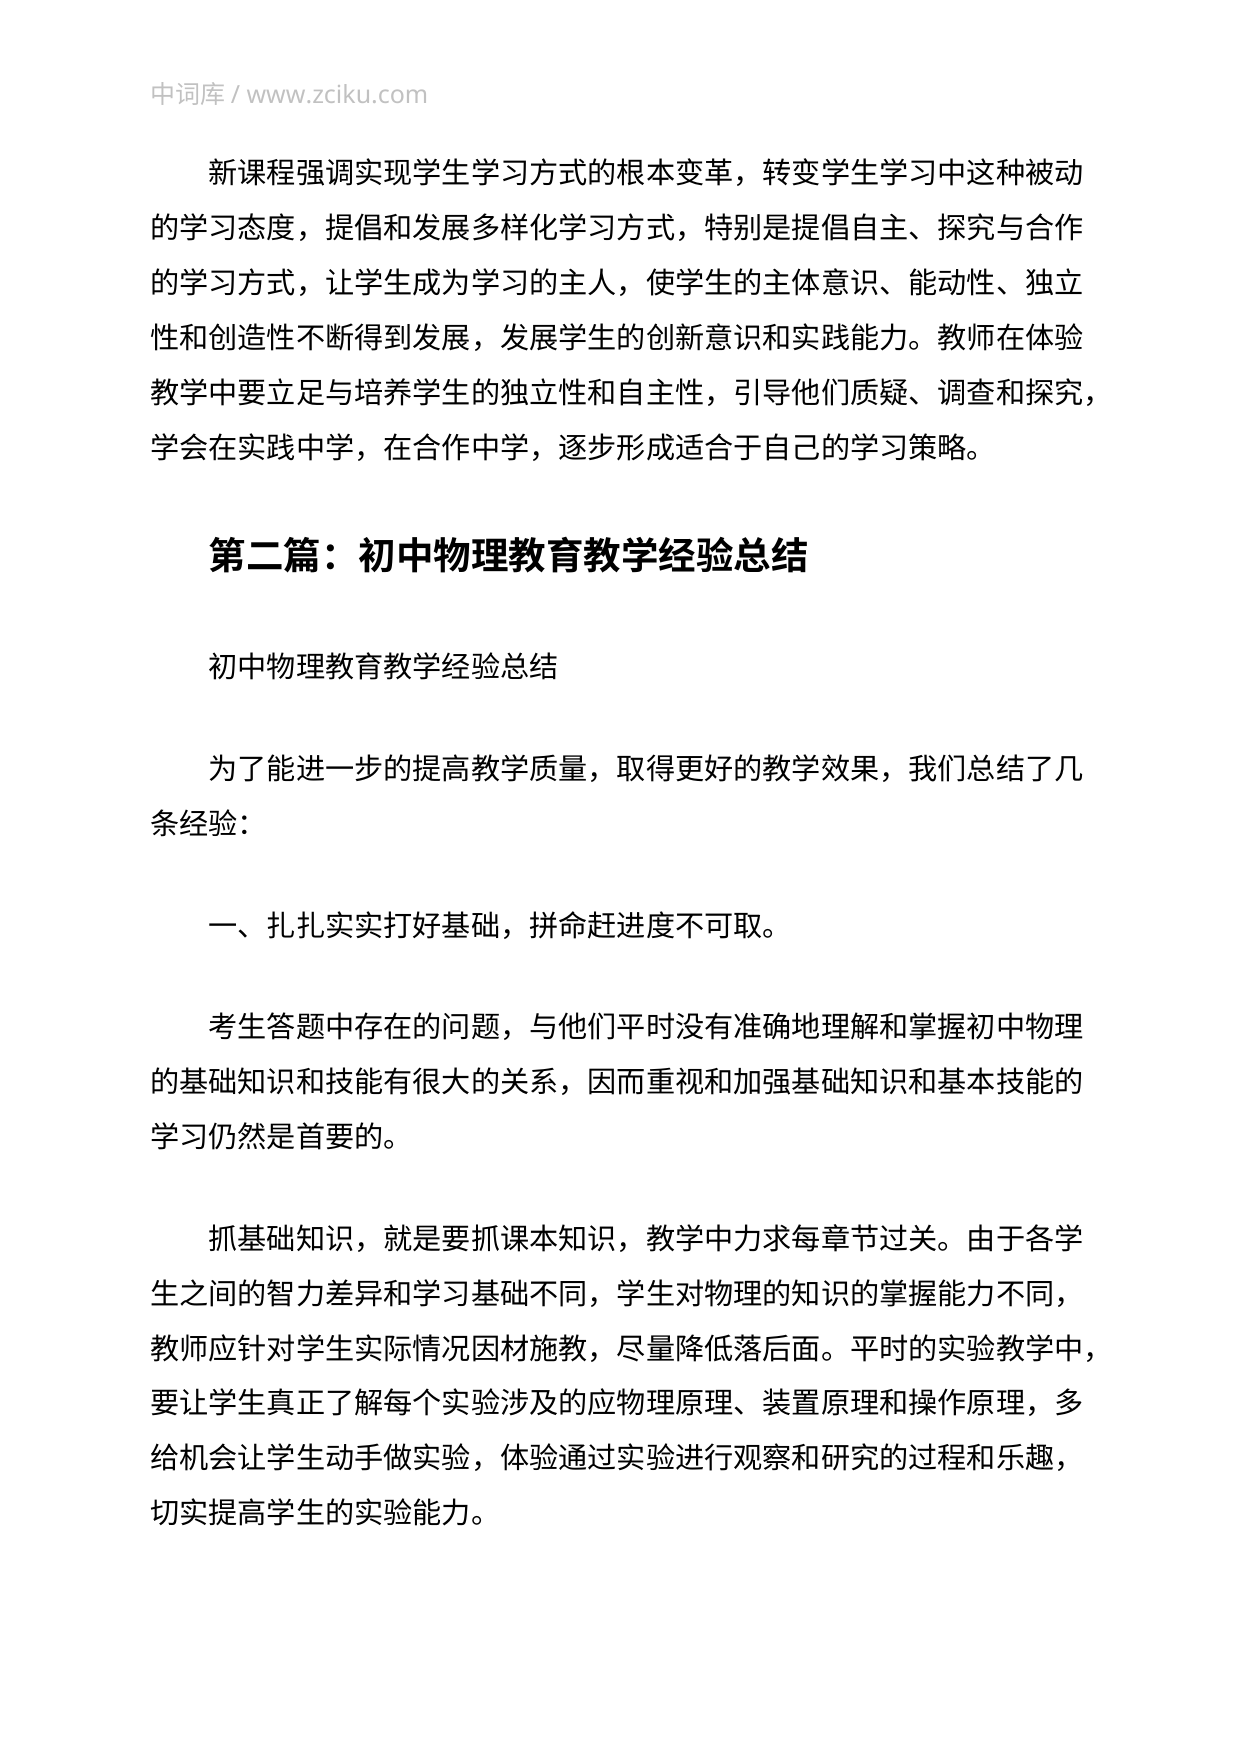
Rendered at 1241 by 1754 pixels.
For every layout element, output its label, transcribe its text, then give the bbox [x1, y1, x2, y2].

text 为了能进一步的提高教学质量，取得更好的教学效果，我们总结了几条经验： [150, 745, 1090, 843]
text 初中物理教育教学经验总结 [150, 644, 1090, 686]
text 考生答题中存在的问题，与他们平时没有准确地理解和掌握初中物理的基础知识和技能有很大的关系，因而重视和加强基础知识和基本技能的学习仍然是首要的。 [150, 1004, 1090, 1156]
text 一、扎扎实实打好基础，拼命赶进度不可取。 [150, 902, 1090, 944]
text 第二篇：初中物理教育教学经验总结 [150, 526, 1090, 581]
text 抓基础知识，就是要抓课本知识，教学中力求每章节过关。由于各学生之间的智力差异和学习基础不同，学生对物理的知识的掌握能力不同，教师应针对学生实际情况因材施教，尽量降低落后面。平时的实验教学中，要让学生真正了解每个实验涉及的应物理原理、装置原理和操作原理，多给机会让学生动手做实验，体验通过实验进行观察和研究的过程和乐趣，切实提高学生的实验能力。 [150, 1215, 1090, 1532]
text 新课程强调实现学生学习方式的根本变革，转变学生学习中这种被动的学习态度，提倡和发展多样化学习方式，特别是提倡自主、探究与合作的学习方式，让学生成为学习的主人，使学生的主体意识、能动性、独立性和创造性不断得到发展，发展学生的创新意识和实践能力。教师在体验教学中要立足与培养学生的独立性和自主性，引导他们质疑、调查和探究，学会在实践中学，在合作中学，逐步形成适合于自己的学习策略。 [150, 150, 1090, 467]
